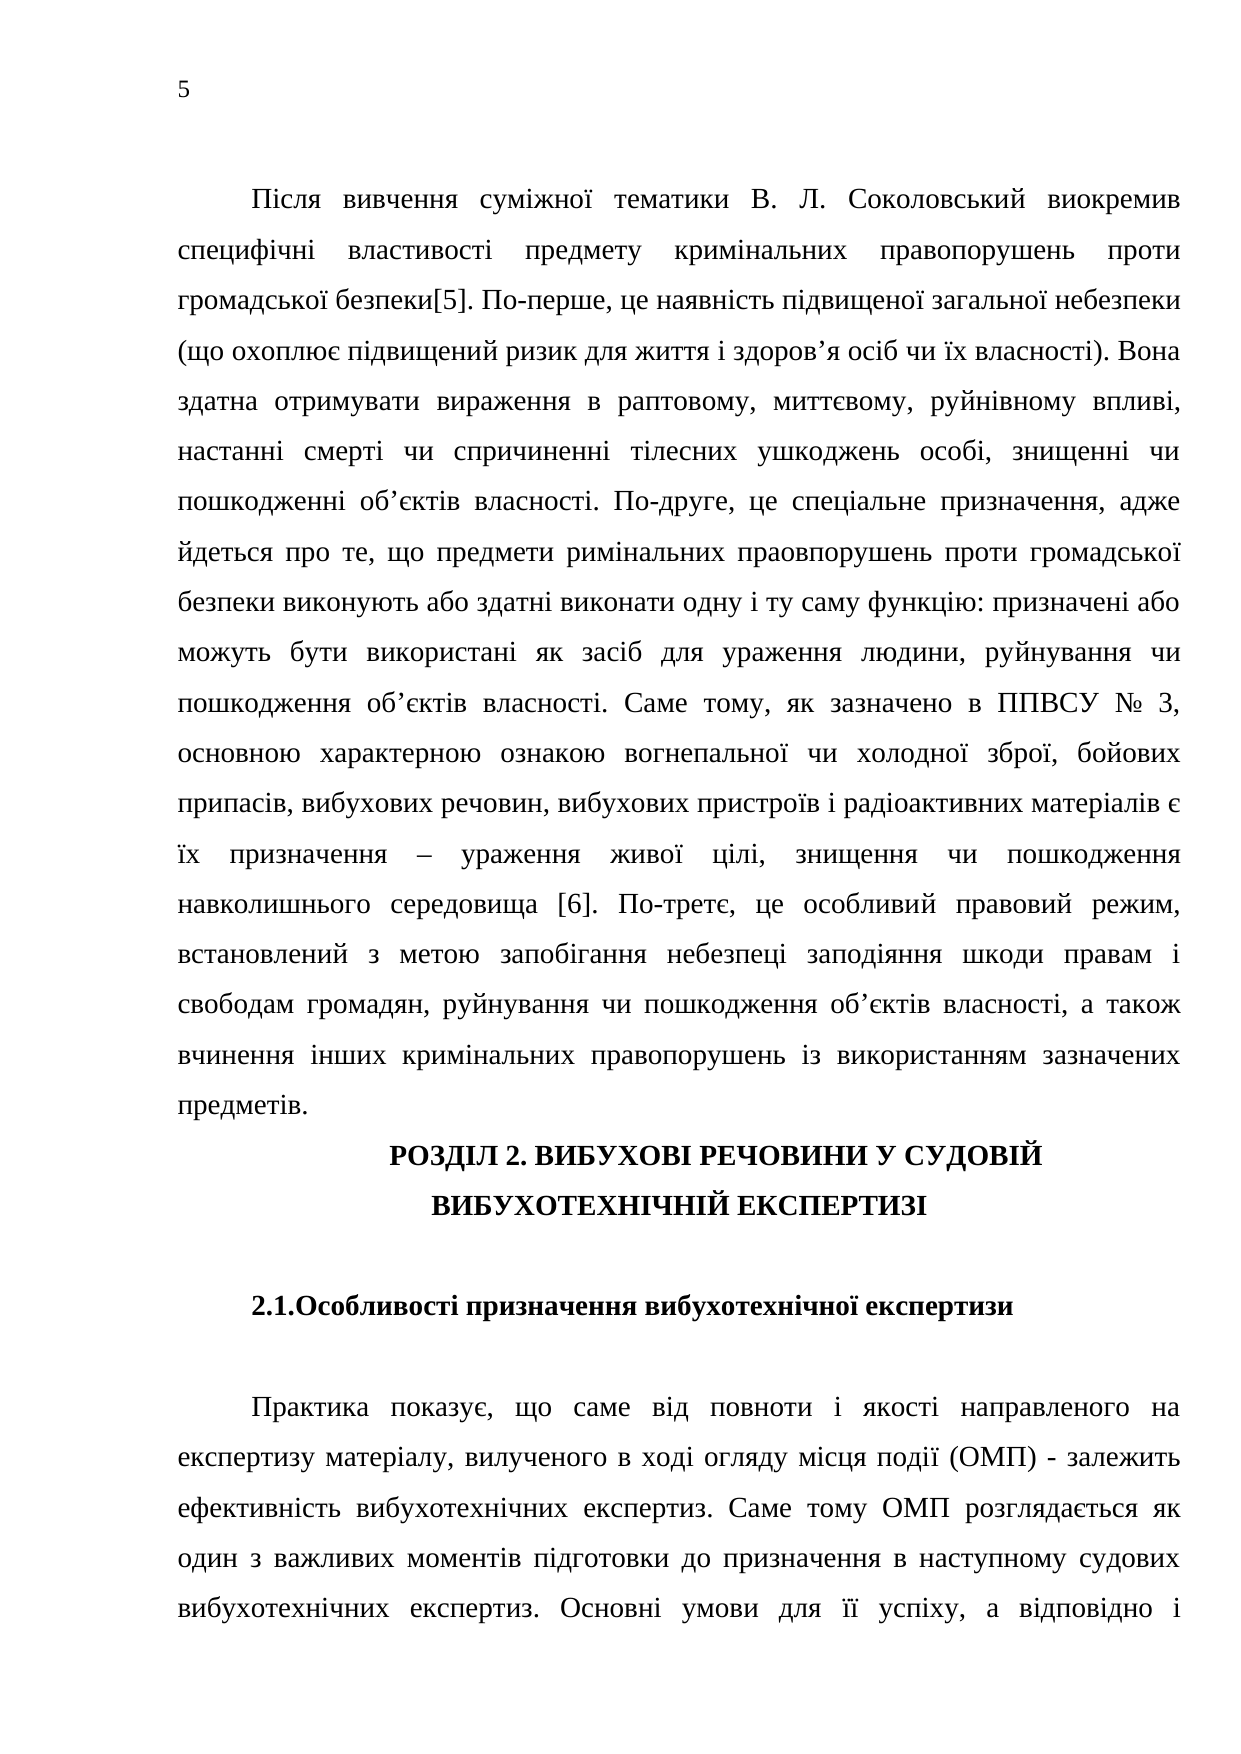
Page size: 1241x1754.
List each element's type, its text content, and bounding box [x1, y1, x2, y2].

text 2.1.Особливості призначення вибухотехнічної експертизи [177, 1288, 1181, 1322]
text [177, 1389, 1181, 1624]
text Після вивчення суміжної тематики В. Л. Соколовський виокремив специфічні властивості предмету кримінальних правопорушень проти громадської безпеки[5]. По-перше, це наявність підвищеної загальної небезпеки (що охоплює підвищений ризик для життя і здоров’я осіб чи їх власності). Вона здатна отримувати вираження в раптовому, миттєвому, руйнівному впливі, настанні смерті чи спричиненні тілесних ушкоджень особі, знищенні чи пошкодженні об’єктів власності. По-друге, це спеціальне призначення, адже йдеться про те, що предмети римінальних праовпорушень проти громадської безпеки виконують або здатні виконати одну і ту саму функцію: призначені або можуть бути використані як засіб для ураження людини, руйнування чи пошкодження об’єктів власності. Саме тому, як зазначено в ППВСУ № 3, основною характерною ознакою вогнепальної чи холодної зброї, бойових припасів, вибухових речовин, вибухових пристроїв і радіоактивних матеріалів є їх призначення – ураження живої цілі, знищення чи пошкодження навколишнього середовища [6]. По-третє, це особливий правовий режим, встановлений з метою запобігання небезпеці заподіяння шкоди правам і свободам громадян, руйнування чи пошкодження об’єктів власності, а також вчинення інших кримінальних правопорушень із використанням зазначених предметів. [177, 182, 1181, 1121]
text РОЗДІЛ 2. ВИБУХОВІ РЕЧОВИНИ У СУДОВІЙ ВИБУХОТЕХНІЧНІЙ ЕКСПЕРТИЗІ [177, 1138, 1181, 1221]
